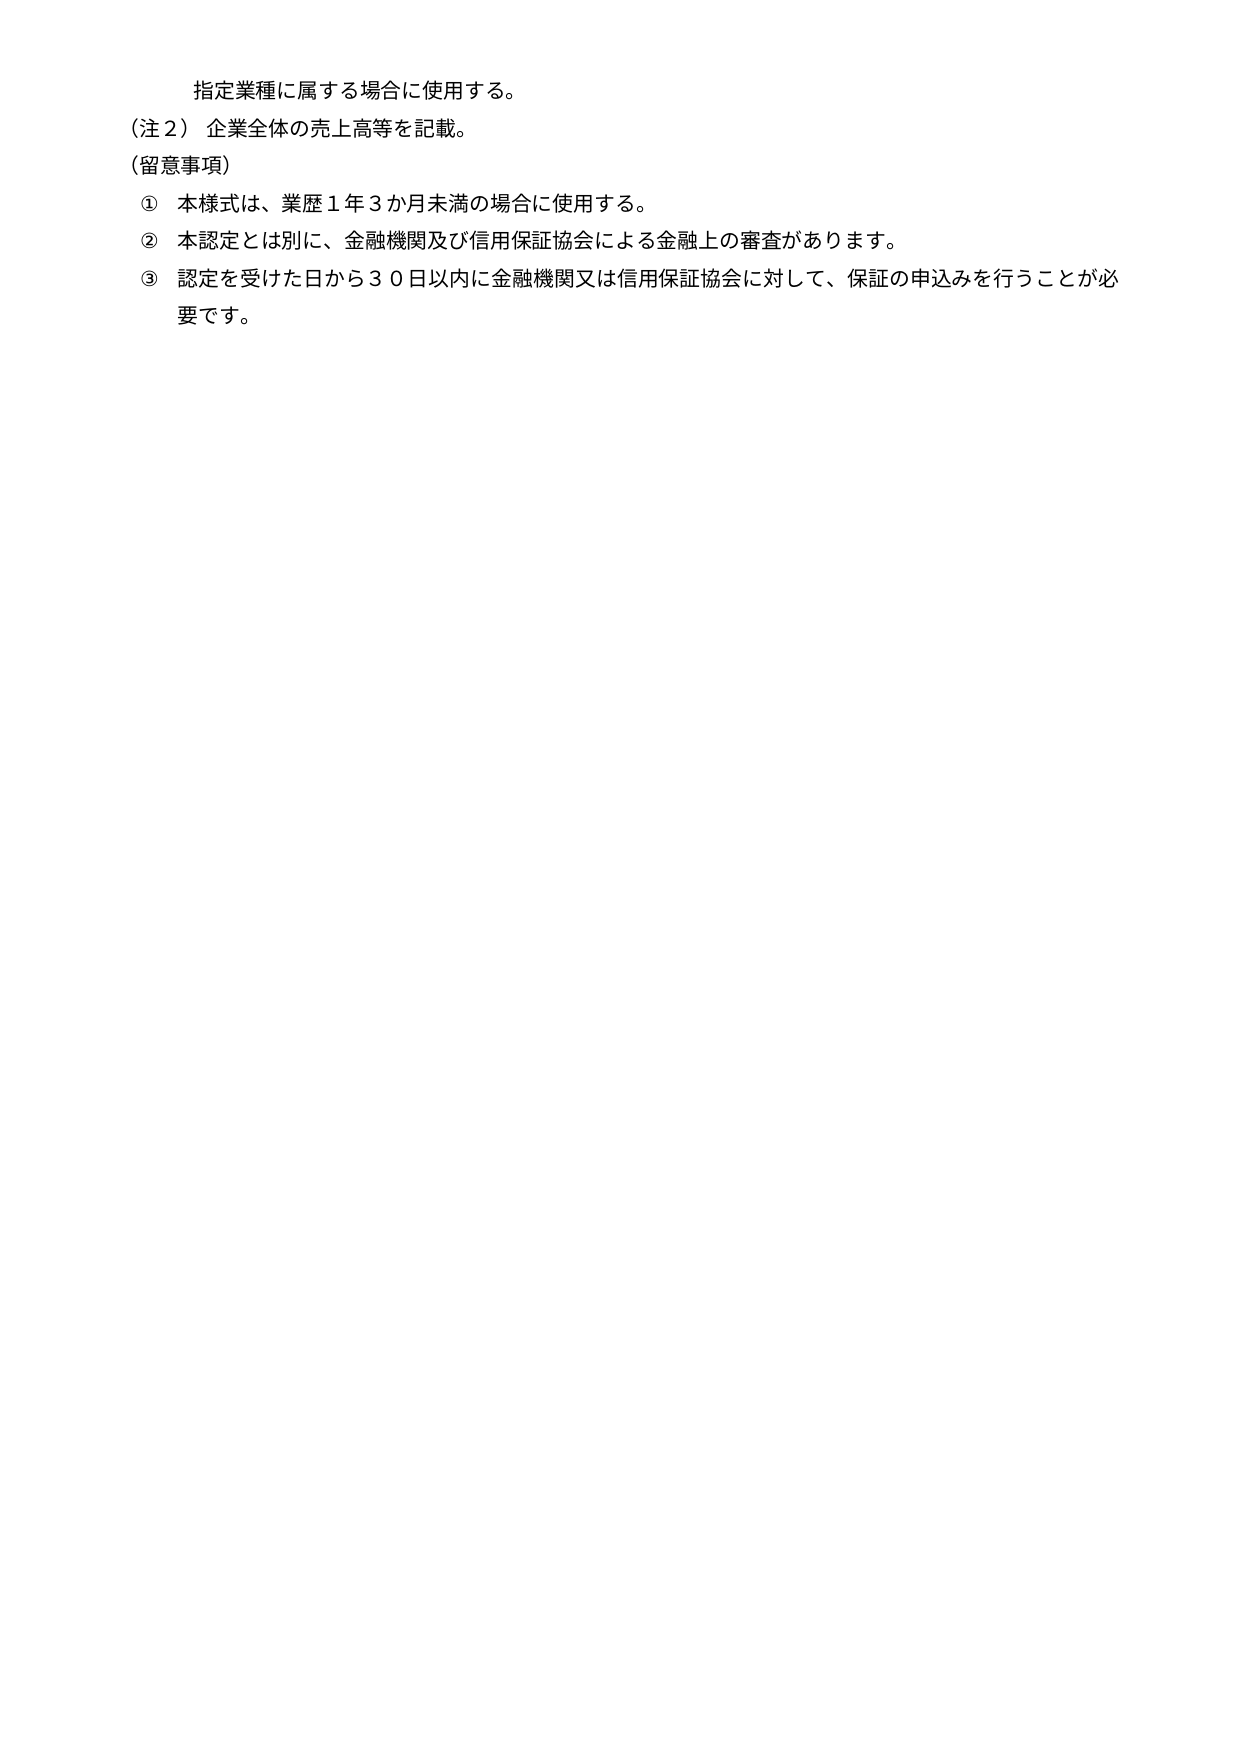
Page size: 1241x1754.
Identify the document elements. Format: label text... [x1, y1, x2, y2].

list 本様式は、業歴１年３か月未満の場合に使用する。 [140, 183, 1122, 221]
list 本認定とは別に、金融機関及び信用保証協会による金融上の審査があります。 [140, 221, 1122, 258]
text （留意事項） [118, 146, 1122, 183]
list 認定を受けた日から３０日以内に金融機関又は信用保証協会に対して、保証の申込みを行うことが必要です。 [140, 258, 1122, 333]
text （注２） 企業全体の売上高等を記載。 [118, 108, 1122, 146]
list 指定業種に属する場合に使用する。 [193, 71, 1122, 108]
